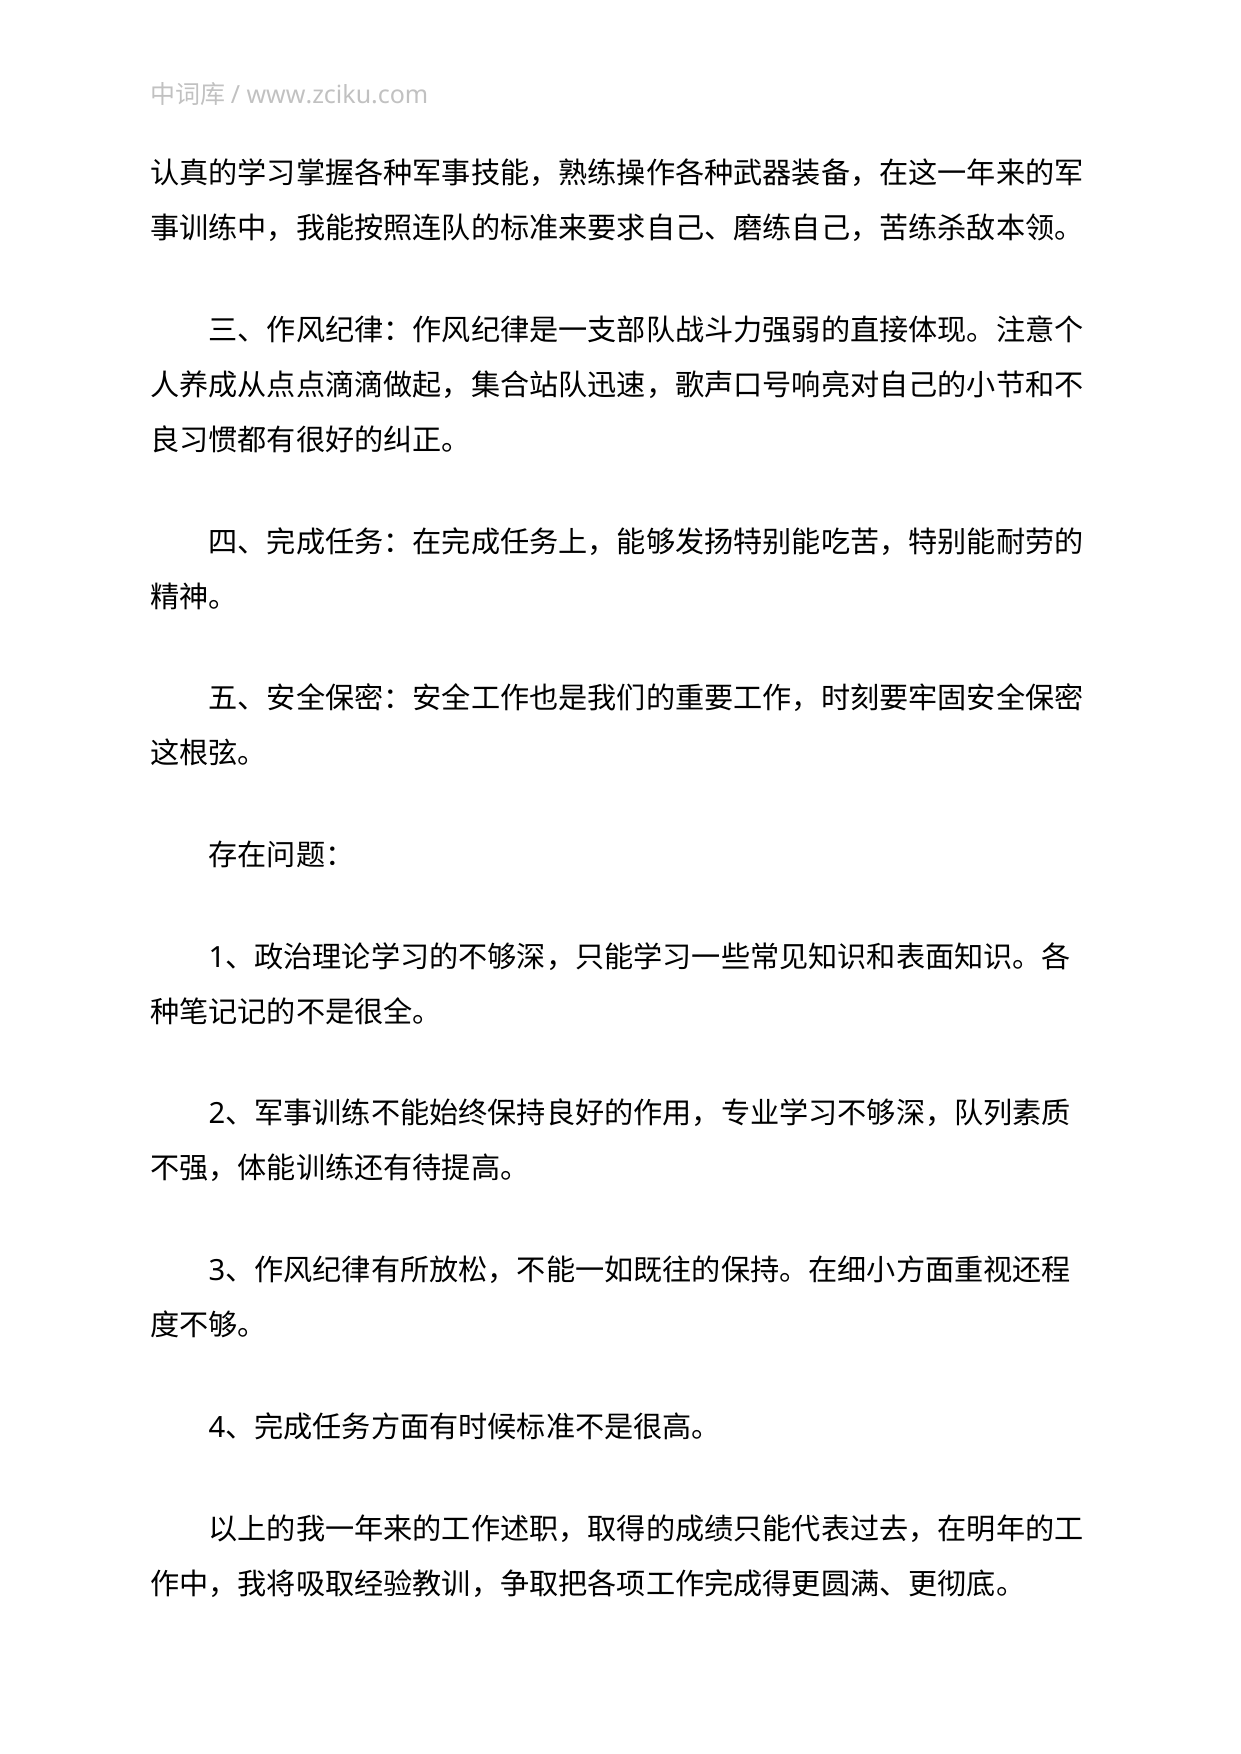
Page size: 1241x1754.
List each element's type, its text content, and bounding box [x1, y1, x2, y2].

text 四、完成任务：在完成任务上，能够发扬特别能吃苦，特别能耐劳的精神。 [150, 518, 1090, 615]
text 4、完成任务方面有时候标准不是很高。 [150, 1404, 1090, 1446]
text 存在问题： [150, 832, 1090, 874]
text 1、政治理论学习的不够深，只能学习一些常见知识和表面知识。各种笔记记的不是很全。 [150, 933, 1090, 1031]
text 三、作风纪律：作风纪律是一支部队战斗力强弱的直接体现。注意个人养成从点点滴滴做起，集合站队迅速，歌声口号响亮对自己的小节和不良习惯都有很好的纠正。 [150, 307, 1090, 459]
text 以上的我一年来的工作述职，取得的成绩只能代表过去，在明年的工作中，我将吸取经验教训，争取把各项工作完成得更圆满、更彻底。 [150, 1506, 1090, 1603]
text 3、作风纪律有所放松，不能一如既往的保持。在细小方面重视还程度不够。 [150, 1247, 1090, 1344]
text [150, 150, 1090, 247]
text 2、军事训练不能始终保持良好的作用，专业学习不够深，队列素质不强，体能训练还有待提高。 [150, 1090, 1090, 1187]
text 五、安全保密：安全工作也是我们的重要工作，时刻要牢固安全保密这根弦。 [150, 675, 1090, 772]
